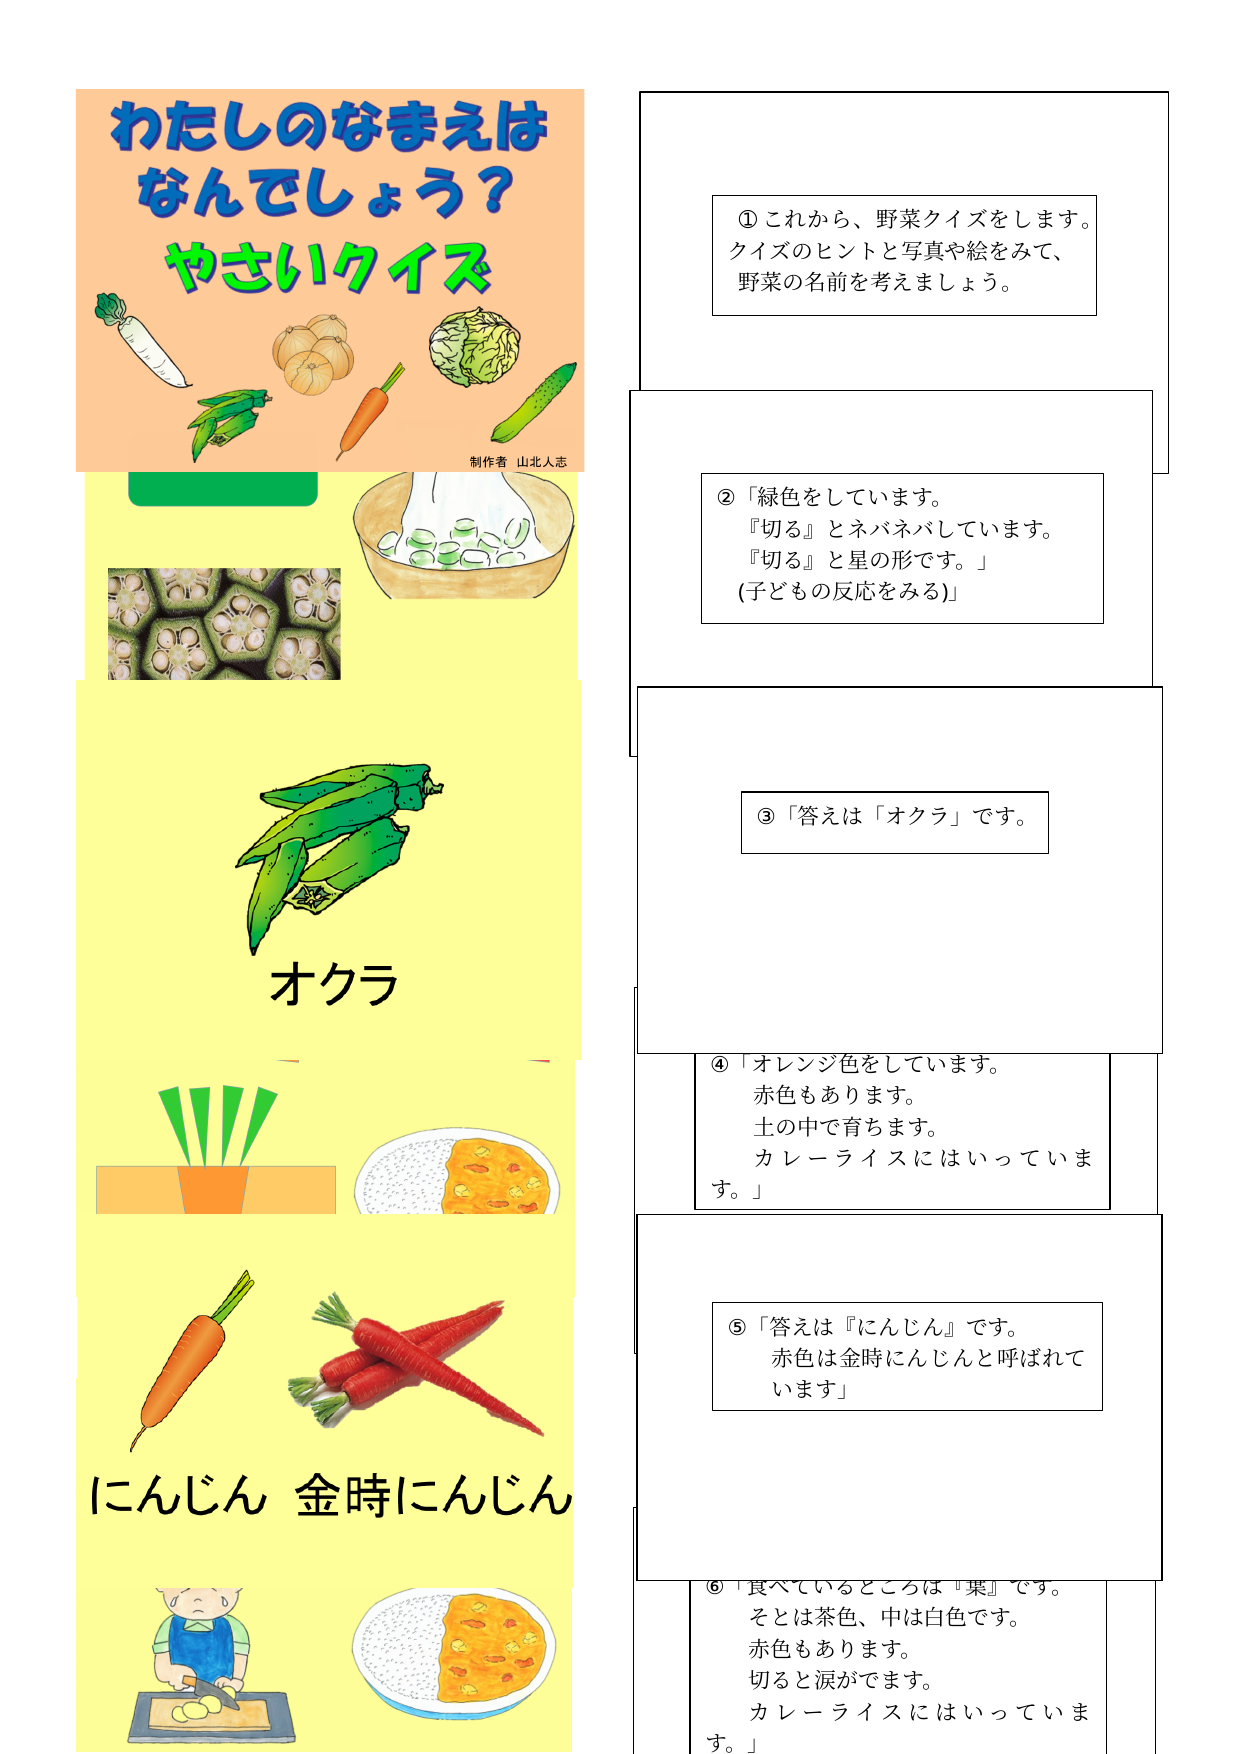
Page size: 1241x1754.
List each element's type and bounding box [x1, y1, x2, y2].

picture [75, 89, 584, 1751]
